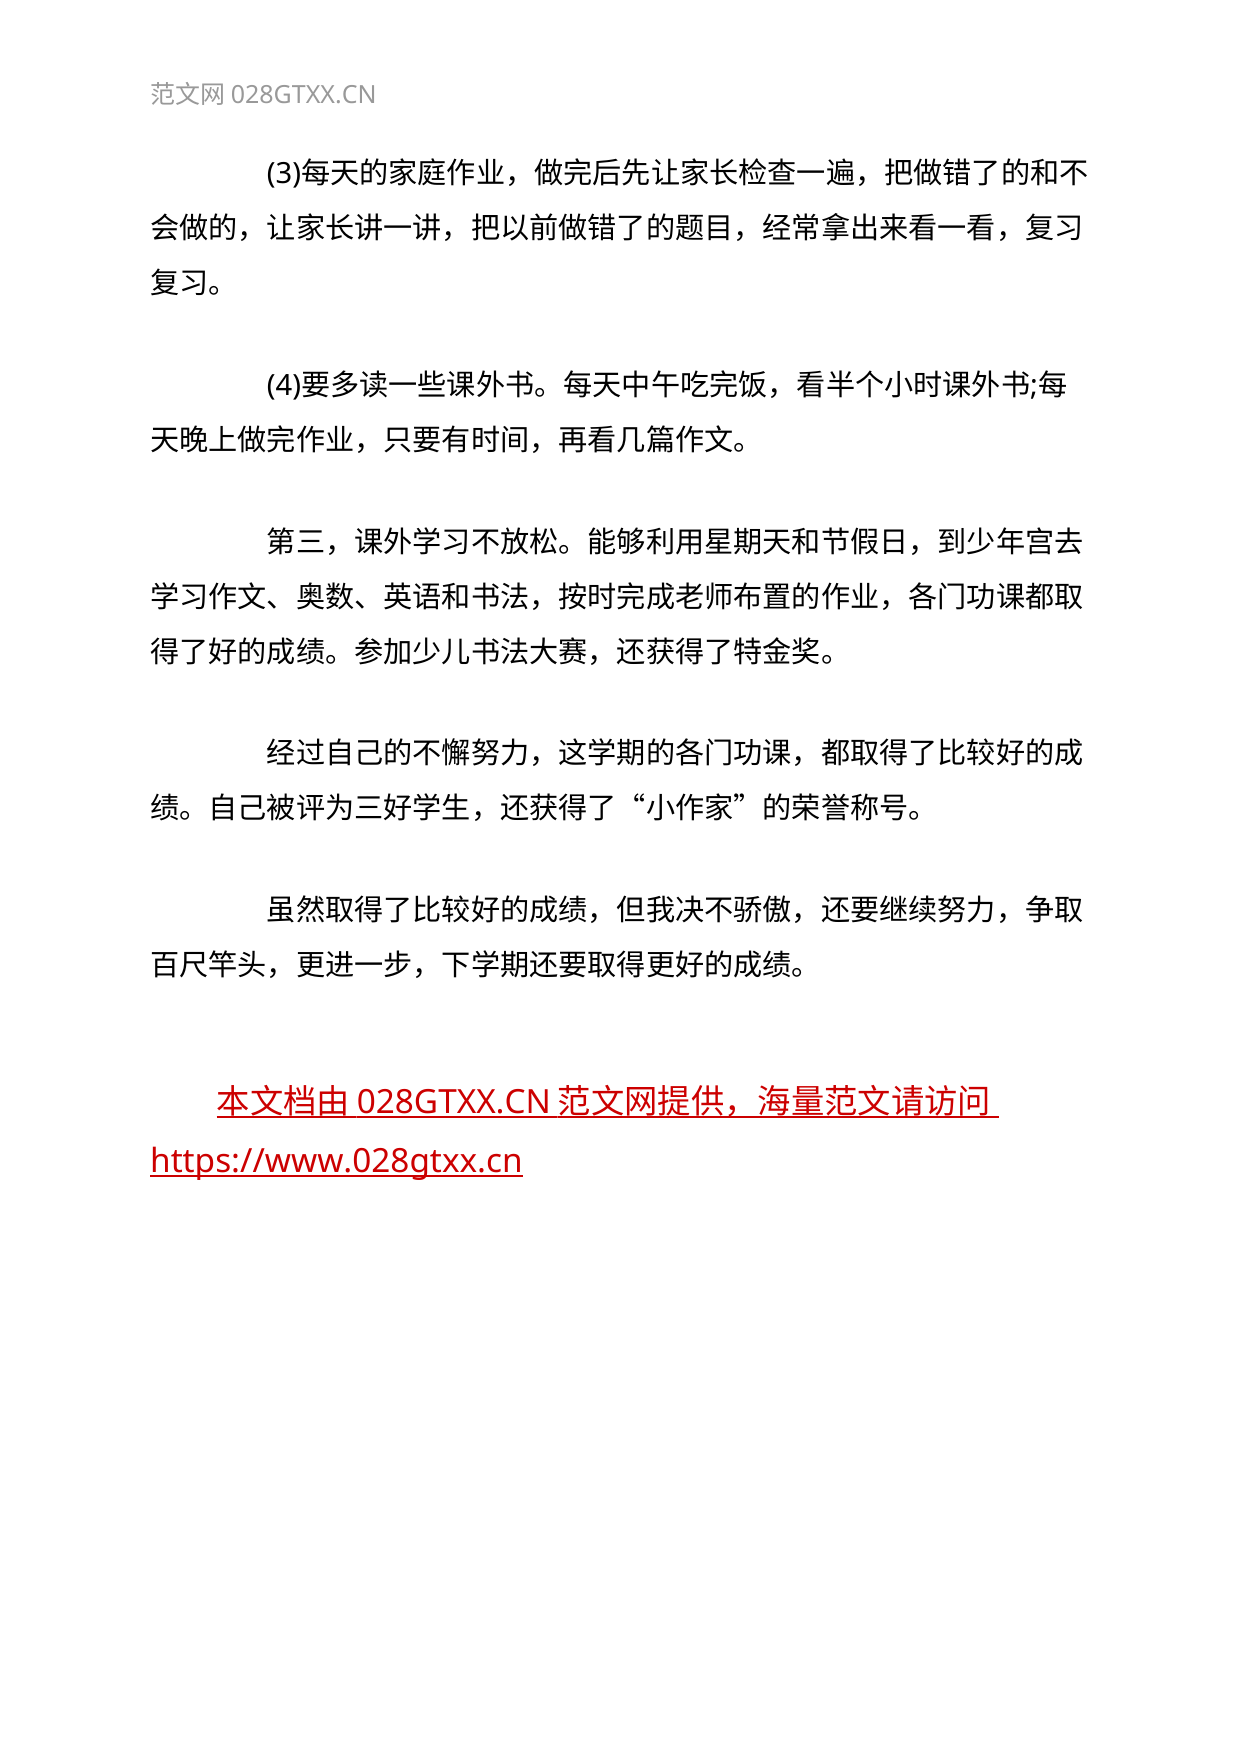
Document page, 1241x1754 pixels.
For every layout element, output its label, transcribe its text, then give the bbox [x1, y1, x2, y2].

text 虽然取得了比较好的成绩，但我决不骄傲，还要继续努力，争取百尺竿头，更进一步，下学期还要取得更好的成绩。 [150, 887, 1090, 984]
text (4)要多读一些课外书。每天中午吃完饭，看半个小时课外书;每天晚上做完作业，只要有时间，再看几篇作文。 [150, 362, 1090, 459]
text (3)每天的家庭作业，做完后先让家长检查一遍，把做错了的和不会做的，让家长讲一讲，把以前做错了的题目，经常拿出来看一看，复习复习。 [150, 150, 1090, 302]
text 第三，课外学习不放松。能够利用星期天和节假日，到少年宫去学习作文、奥数、英语和书法，按时完成老师布置的作业，各门功课都取得了好的成绩。参加少儿书法大赛，还获得了特金奖。 [150, 518, 1090, 671]
text 本文档由028GTXX.CN范文网提供，海量范文请访问 https://www.028gtxx.cn [150, 1074, 1090, 1182]
text 经过自己的不懈努力，这学期的各门功课，都取得了比较好的成绩。自己被评为三好学生，还获得了“小作家”的荣誉称号。 [150, 730, 1090, 827]
